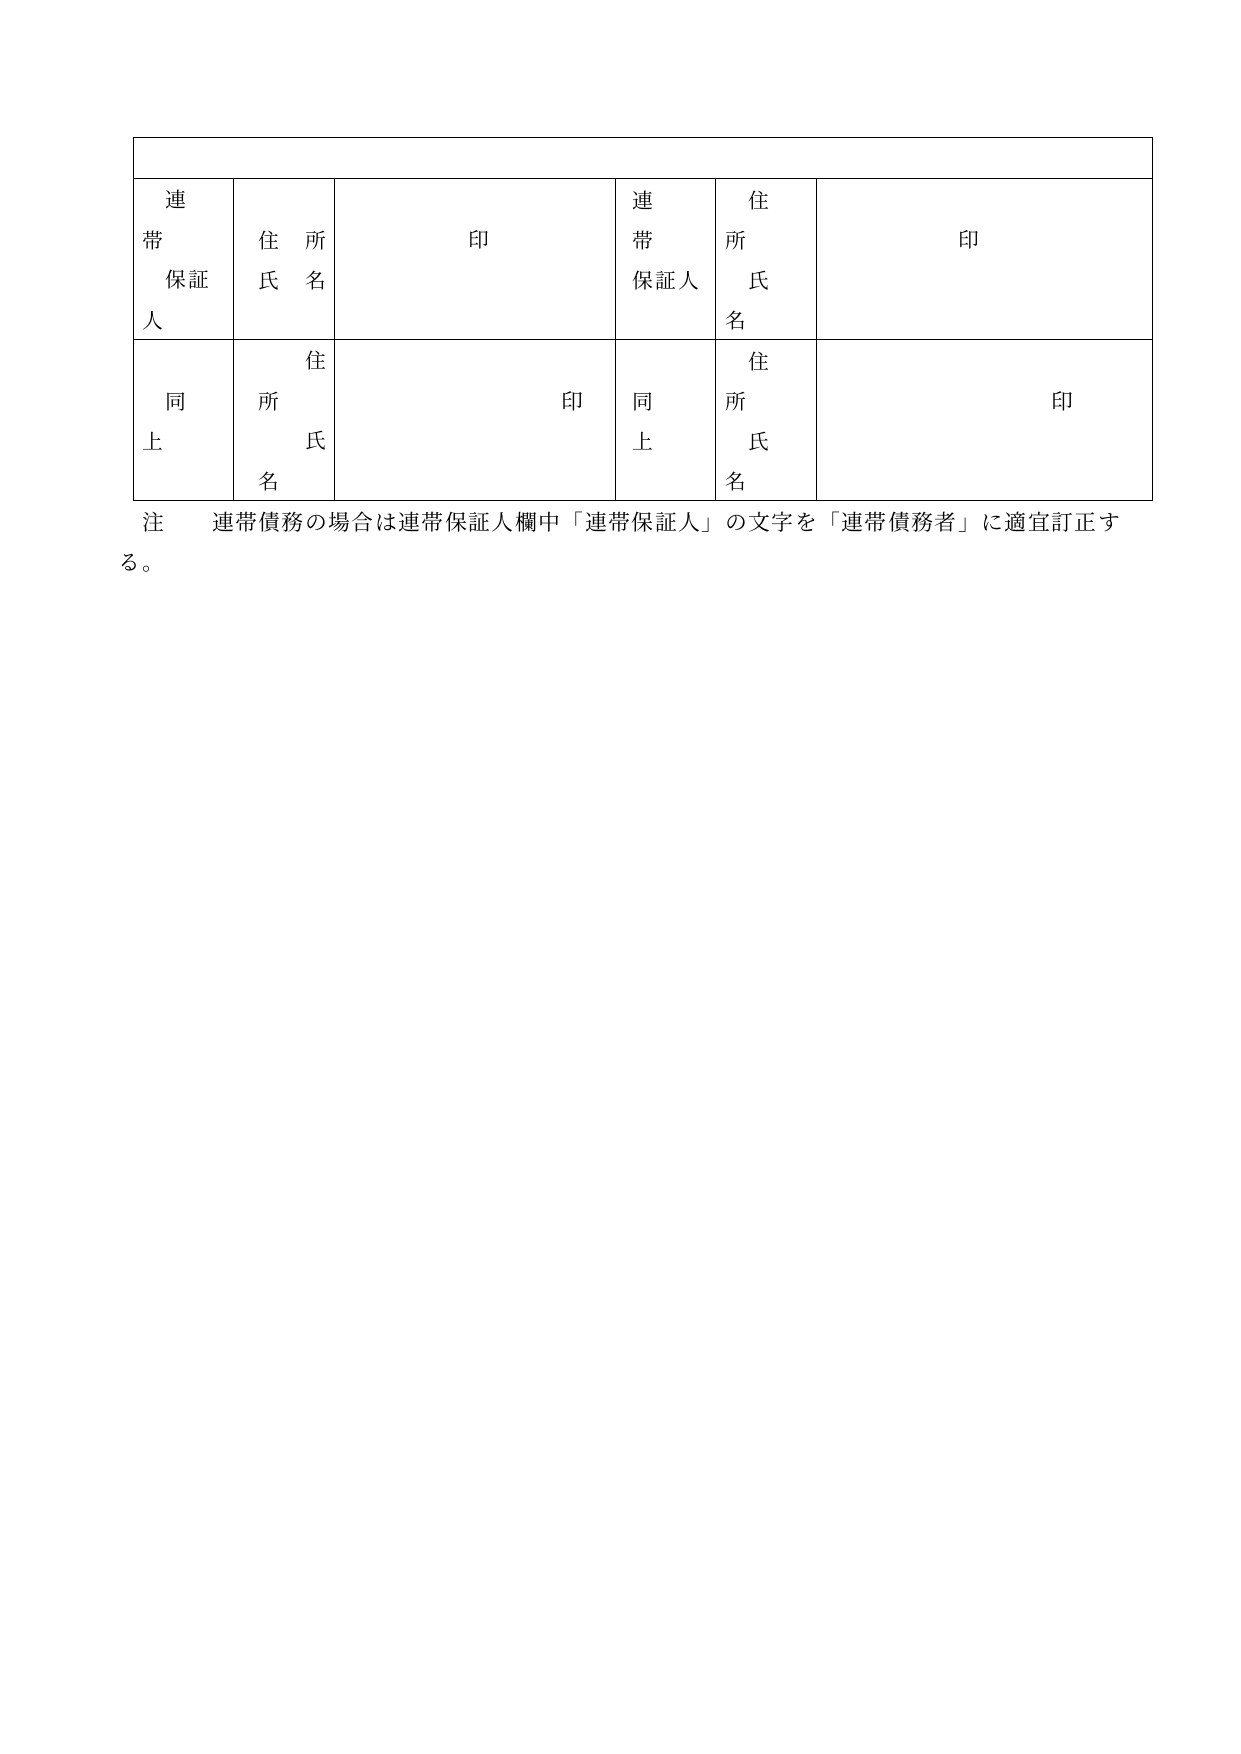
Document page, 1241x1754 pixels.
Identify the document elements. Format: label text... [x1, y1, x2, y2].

table_cell 印 [817, 179, 1152, 339]
table_cell 印 [817, 340, 1152, 500]
table_cell 住 所 氏 名 [716, 179, 816, 339]
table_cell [134, 138, 1152, 178]
table_cell 連 帯 保証人 [616, 179, 715, 339]
table_cell 印 [335, 179, 615, 339]
table_cell 住 所 氏 名 [234, 179, 334, 339]
table_cell 同 上 [616, 340, 715, 500]
table_cell 印 [335, 340, 615, 500]
table_cell 住 所 氏 名 [234, 340, 334, 500]
table_cell 連 帯 保証人 [134, 179, 233, 339]
table_cell 住 所 氏 名 [716, 340, 816, 500]
text 注 連帯債務の場合は連帯保証人欄中「連帯保証人」の文字を「連帯債務者」に適宜訂正する。 農業近代化資金借用証書特約条項 [118, 501, 1122, 581]
table_cell 同 上 [134, 340, 233, 500]
